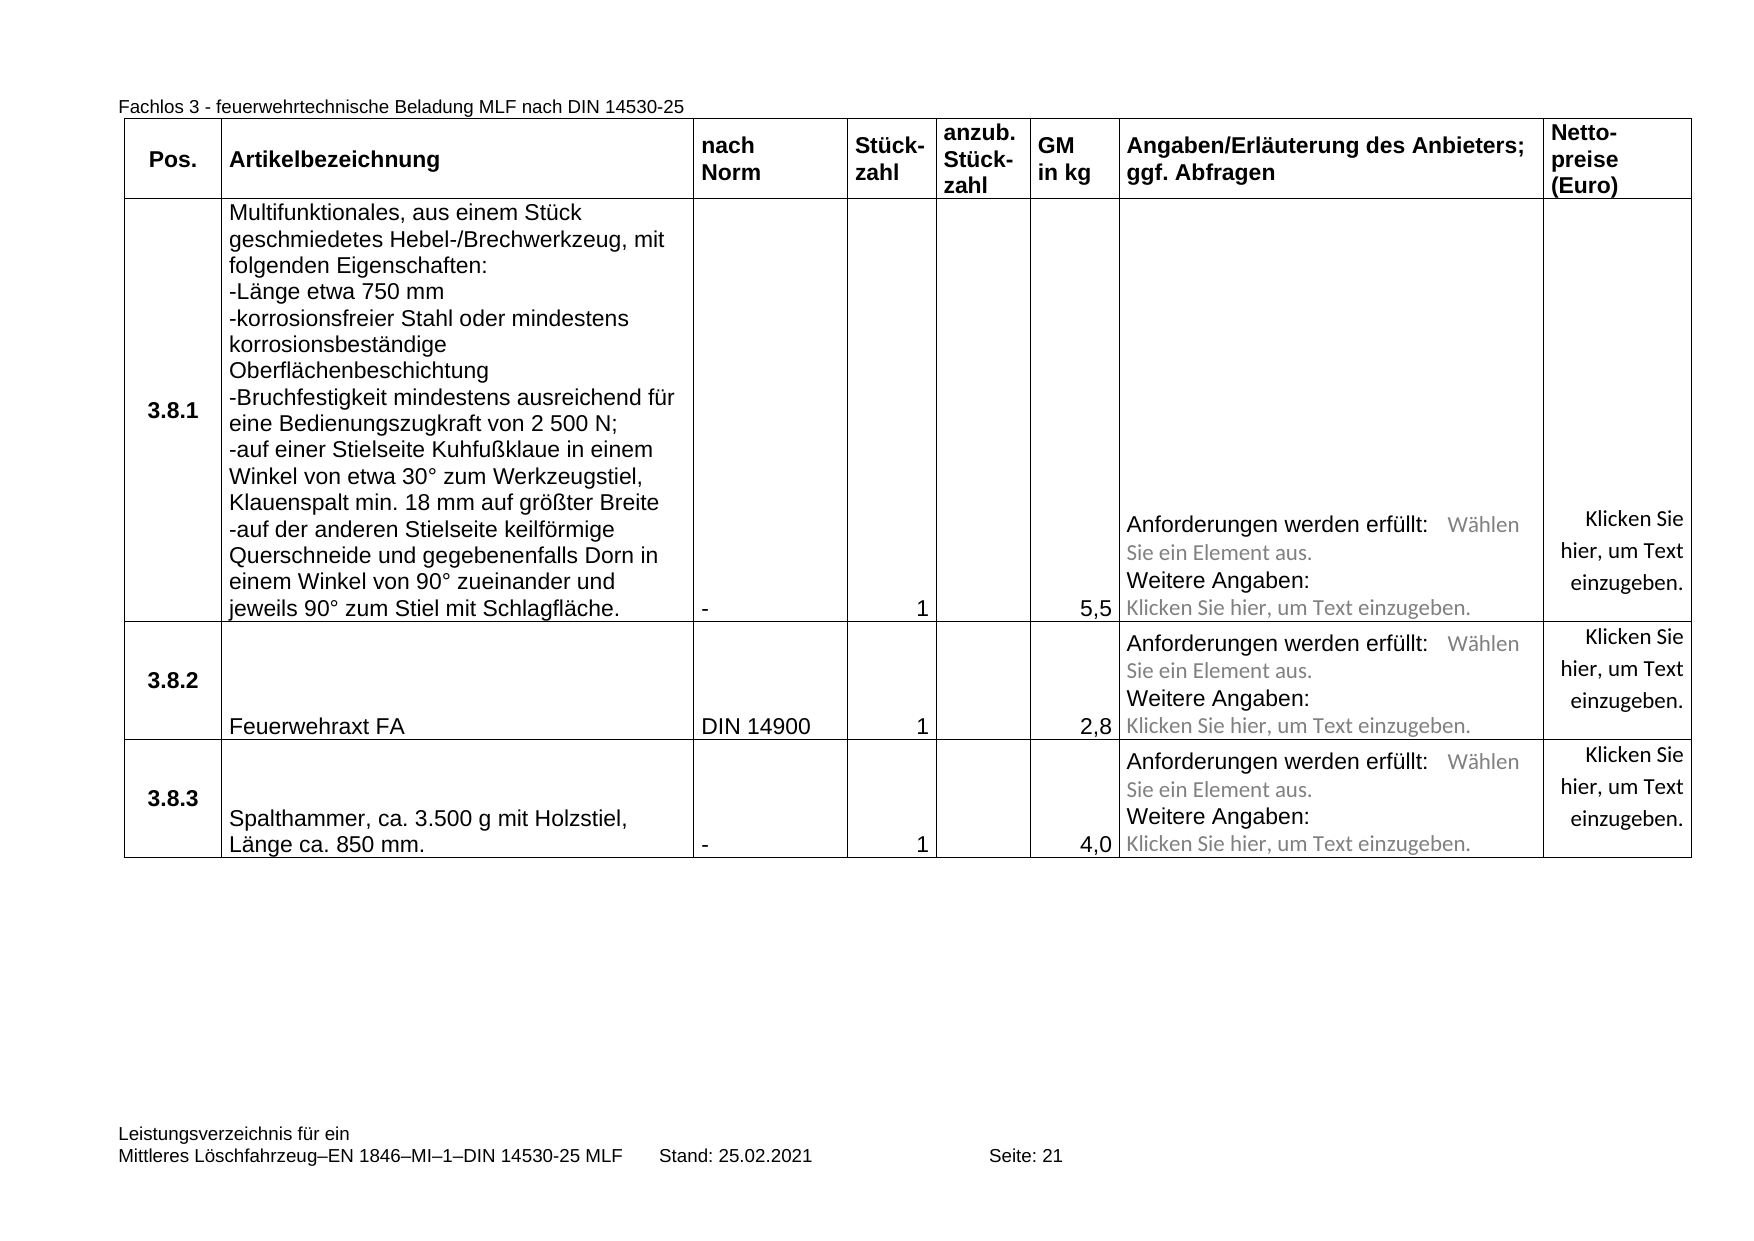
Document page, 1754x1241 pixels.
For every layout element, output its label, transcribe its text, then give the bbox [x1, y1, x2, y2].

table_cell Anforderungen werden erfüllt: Weitere Angaben: [1120, 199, 1543, 621]
table_cell 1 [848, 740, 936, 857]
table_header GM in kg [1031, 119, 1119, 198]
table_cell Anforderungen werden erfüllt: Weitere Angaben: [1120, 740, 1543, 857]
table_cell 2,8 [1031, 622, 1119, 739]
table_cell 3.8.1 [125, 199, 221, 621]
table_cell [1544, 622, 1691, 739]
table_cell Spalthammer, ca. 3.500 g mit Holzstiel, Länge ca. 850 mm. [222, 740, 693, 857]
table_header Pos. [125, 119, 221, 198]
table_cell - [694, 740, 847, 857]
table_cell [1544, 199, 1691, 621]
table_header Netto- preise (Euro) [1544, 119, 1691, 198]
table_header Angaben/Erläuterung des Anbieters; ggf. Abfragen [1120, 119, 1543, 198]
table_cell 5,5 [1031, 199, 1119, 621]
table_header nach Norm [694, 119, 847, 198]
table_cell [937, 622, 1030, 739]
table_cell DIN 14900 [694, 622, 847, 739]
table_cell - [694, 199, 847, 621]
table_cell [1544, 740, 1691, 857]
table_cell 3.8.3 [125, 740, 221, 857]
table_cell Anforderungen werden erfüllt: Weitere Angaben: [1120, 622, 1543, 739]
table_cell Feuerwehraxt FA [222, 622, 693, 739]
table_header Stück-zahl [848, 119, 936, 198]
table_cell [937, 199, 1030, 621]
table_header Artikelbezeichnung [222, 119, 693, 198]
table_cell Multifunktionales, aus einem Stück geschmiedetes Hebel-/Brechwerkzeug, mit folgenden Eigenschaften: -Länge etwa 750 mm -korrosionsfreier Stahl oder mindestens korrosionsbeständige Oberflächenbeschichtung -Bruchfestigkeit mindestens ausreichend für eine Bedienungszugkraft von 2 500 N; -auf einer Stielseite Kuhfußklaue in einem Winkel von etwa 30° zum Werkzeugstiel, Klauenspalt min. 18 mm auf größter Breite -auf der anderen Stielseite keilförmige Querschneide und gegebenenfalls Dorn in einem Winkel von 90° zueinander und jeweils 90° zum Stiel mit Schlagfläche. [222, 199, 693, 621]
table_cell 3.8.2 [125, 622, 221, 739]
table_cell 1 [848, 199, 936, 621]
table_cell 4,0 [1031, 740, 1119, 857]
table_header anzub. Stück-zahl [937, 119, 1030, 198]
table_cell [937, 740, 1030, 857]
table_cell 1 [848, 622, 936, 739]
